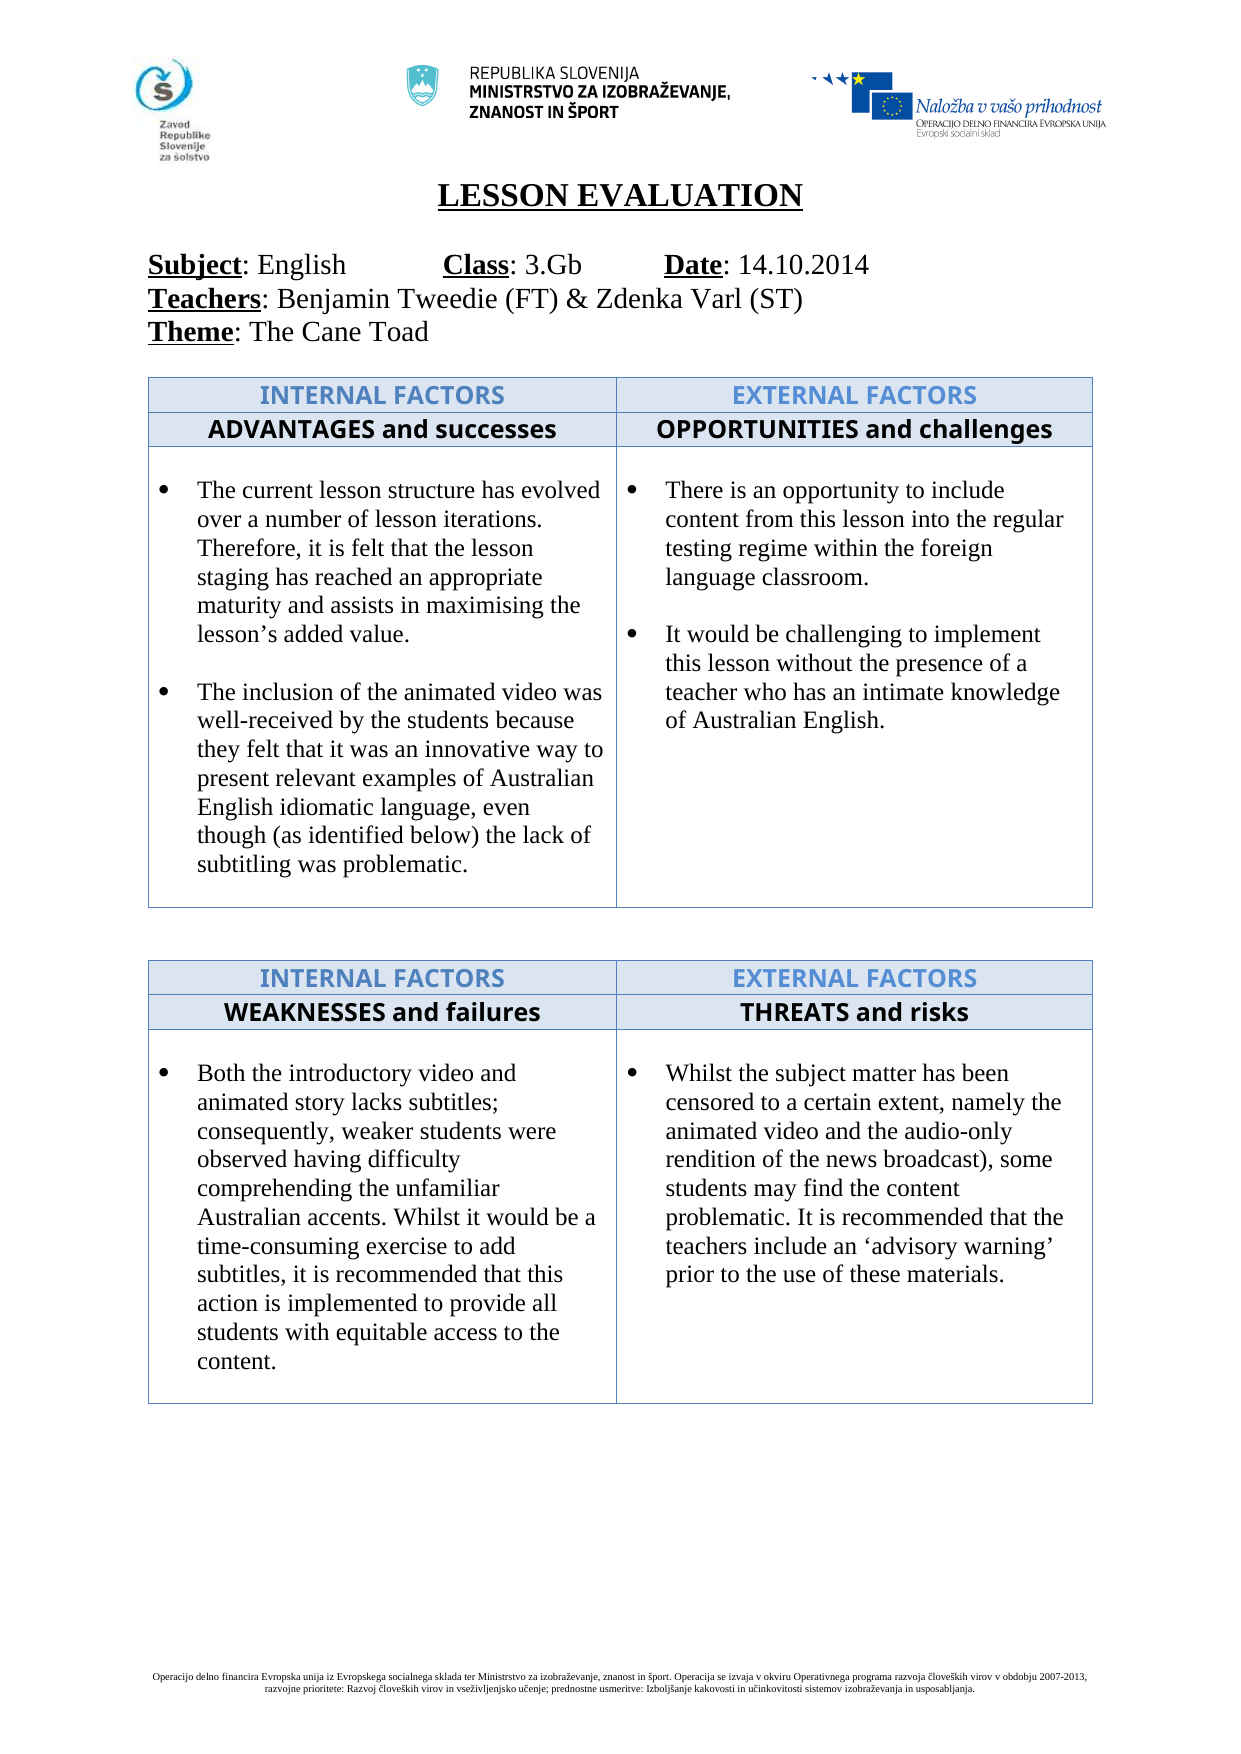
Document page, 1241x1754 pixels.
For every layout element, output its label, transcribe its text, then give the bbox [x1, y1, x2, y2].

text Subject: English Class: 3.Gb Date: 14.10.2014 [148, 247, 1092, 281]
picture [808, 66, 1147, 160]
table_cell WEAKNESSES and failures [149, 995, 616, 1029]
table_header EXTERNAL FACTORS [617, 961, 1092, 994]
table_header INTERNAL FACTORS [149, 961, 616, 994]
text LESSON EVALUATION [148, 176, 1092, 214]
picture [132, 56, 214, 164]
table_header EXTERNAL FACTORS [617, 378, 1092, 411]
text Teachers: Benjamin Tweedie (FT) & Zdenka Varl (ST) [148, 281, 1092, 314]
table_header INTERNAL FACTORS [149, 378, 616, 411]
table_cell OPPORTUNITIES and challenges [617, 413, 1092, 446]
table_cell There is an opportunity to include content from this lesson into the regular testing regime within the foreign language classroom. It would be challenging to implement this lesson without the presence of a teacher who has an intimate knowledge of Australian English. [617, 447, 1092, 907]
table_cell ADVANTAGES and successes [149, 413, 616, 446]
table_cell Both the introductory video and animated story lacks subtitles; consequently, weaker students were observed having difficulty comprehending the unfamiliar Australian accents. Whilst it would be a time-consuming exercise to add subtitles, it is recommended that this action is implemented to provide all students with equitable access to the content. [149, 1030, 616, 1403]
table_cell The current lesson structure has evolved over a number of lesson iterations. Therefore, it is felt that the lesson staging has reached an appropriate maturity and assists in maximising the lesson’s added value. The inclusion of the animated video was well-received by the students because they felt that it was an innovative way to present relevant examples of Australian English idiomatic language, even though (as identified below) the lack of subtitling was problematic. [149, 447, 616, 907]
picture [406, 65, 730, 118]
table_cell THREATS and risks [617, 995, 1092, 1029]
text Theme: The Cane Toad [148, 314, 1092, 348]
table_cell Whilst the subject matter has been censored to a certain extent, namely the animated video and the audio-only rendition of the news broadcast), some students may find the content problematic. It is recommended that the teachers include an ‘advisory warning’ prior to the use of these materials. [617, 1030, 1092, 1403]
